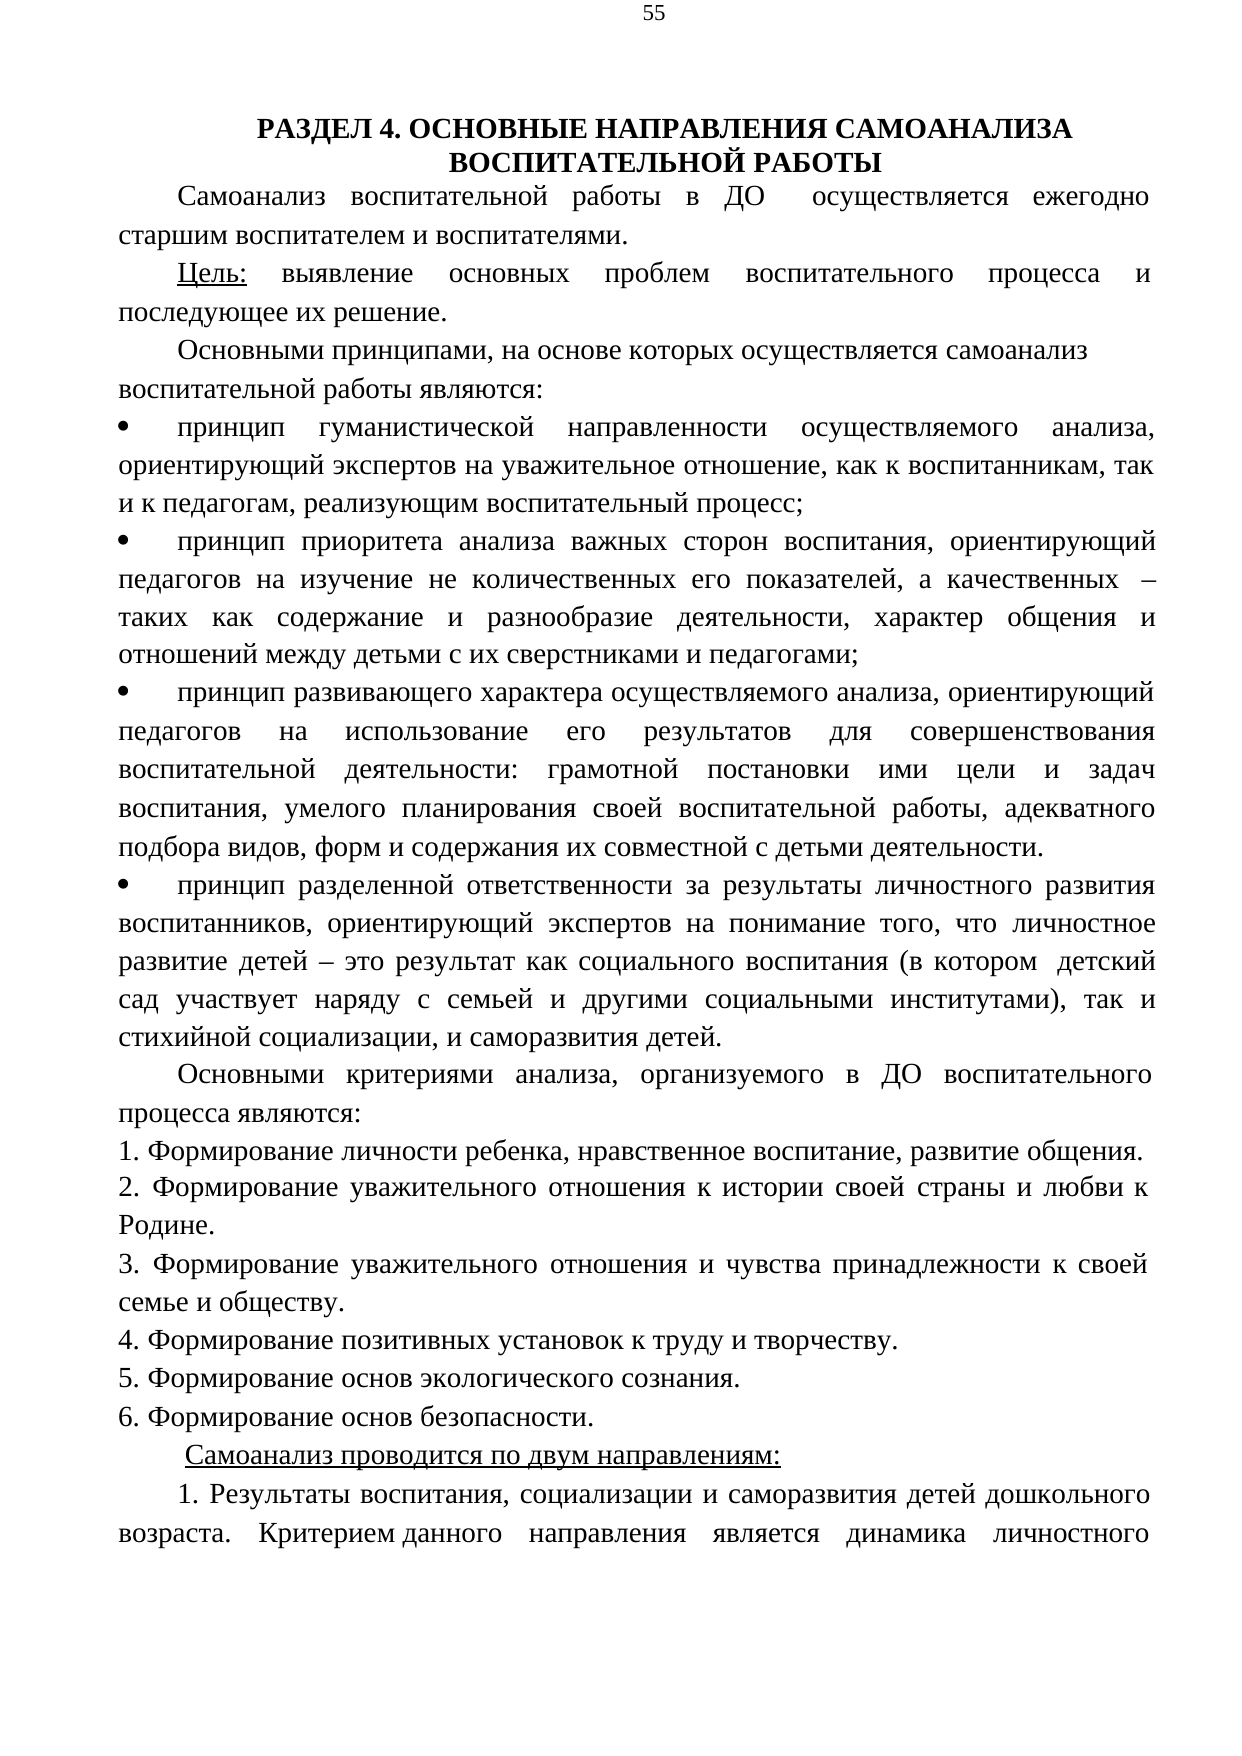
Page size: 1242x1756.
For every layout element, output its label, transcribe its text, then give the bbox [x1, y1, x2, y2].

list Формирование личности ребенка, нравственное воспитание, развитие общения. [118, 1133, 1202, 1167]
text Цель: выявление основных проблем воспитательного процесса и последующее их решение. [118, 255, 1152, 327]
text Самоанализ проводится по двум направлениям: [184, 1437, 1202, 1471]
list принцип гуманистической направленности осуществляемого анализа, ориентирующий экспертов на уважительное отношение, как к воспитанникам, так и к педагогам, реализующим воспитательный процесс; [118, 409, 1155, 519]
list принцип развивающего характера осуществляемого анализа, ориентирующий педагогов на использование его результатов для совершенствования воспитательной деятельности: грамотной постановки ими цели и задач воспитания, умелого планирования своей воспитательной работы, адекватного подбора видов, форм и содержания их совместной с детьми деятельности. [118, 674, 1155, 862]
list Формирование основ безопасности. [118, 1399, 1202, 1432]
text Самоанализ воспитательной работы в ДО осуществляется ежегодно старшим воспитателем и воспитателями. [118, 178, 1151, 250]
text Основными критериями анализа, организуемого в ДО воспитательного процесса являются: [118, 1056, 1152, 1128]
list Формирование уважительного отношения к истории своей страны и любви к Родине. [118, 1169, 1149, 1241]
list принцип приоритета анализа важных сторон воспитания, ориентирующий педагогов на изучение не количественных его показателей, а качественных – таких как содержание и разнообразие деятельности, характер общения и отношений между детьми с их сверстниками и педагогами; [118, 523, 1156, 670]
list принцип разделенной ответственности за результаты личностного развития воспитанников, ориентирующий экспертов на понимание того, что личностное развитие детей – это результат как социального воспитания (в котором детский сад участвует наряду с семьей и другими социальными институтами), так и стихийной социализации, и саморазвития детей. [118, 867, 1156, 1052]
subtitle РАЗДЕЛ 4. ОСНОВНЫЕ НАПРАВЛЕНИЯ САМОАНАЛИЗА ВОСПИТАТЕЛЬНОЙ РАБОТЫ [257, 113, 1075, 178]
list Формирование позитивных установок к труду и творчеству. [118, 1323, 1202, 1356]
list Результаты воспитания, социализации и саморазвития детей дошкольного возраста. Критерием данного направления является динамика личностного [118, 1476, 1151, 1548]
list Формирование основ экологического сознания. [118, 1361, 1202, 1394]
text Основными принципами, на основе которых осуществляется самоанализ воспитательной работы являются: [118, 332, 1202, 404]
list Формирование уважительного отношения и чувства принадлежности к своей семье и обществу. [118, 1246, 1148, 1318]
